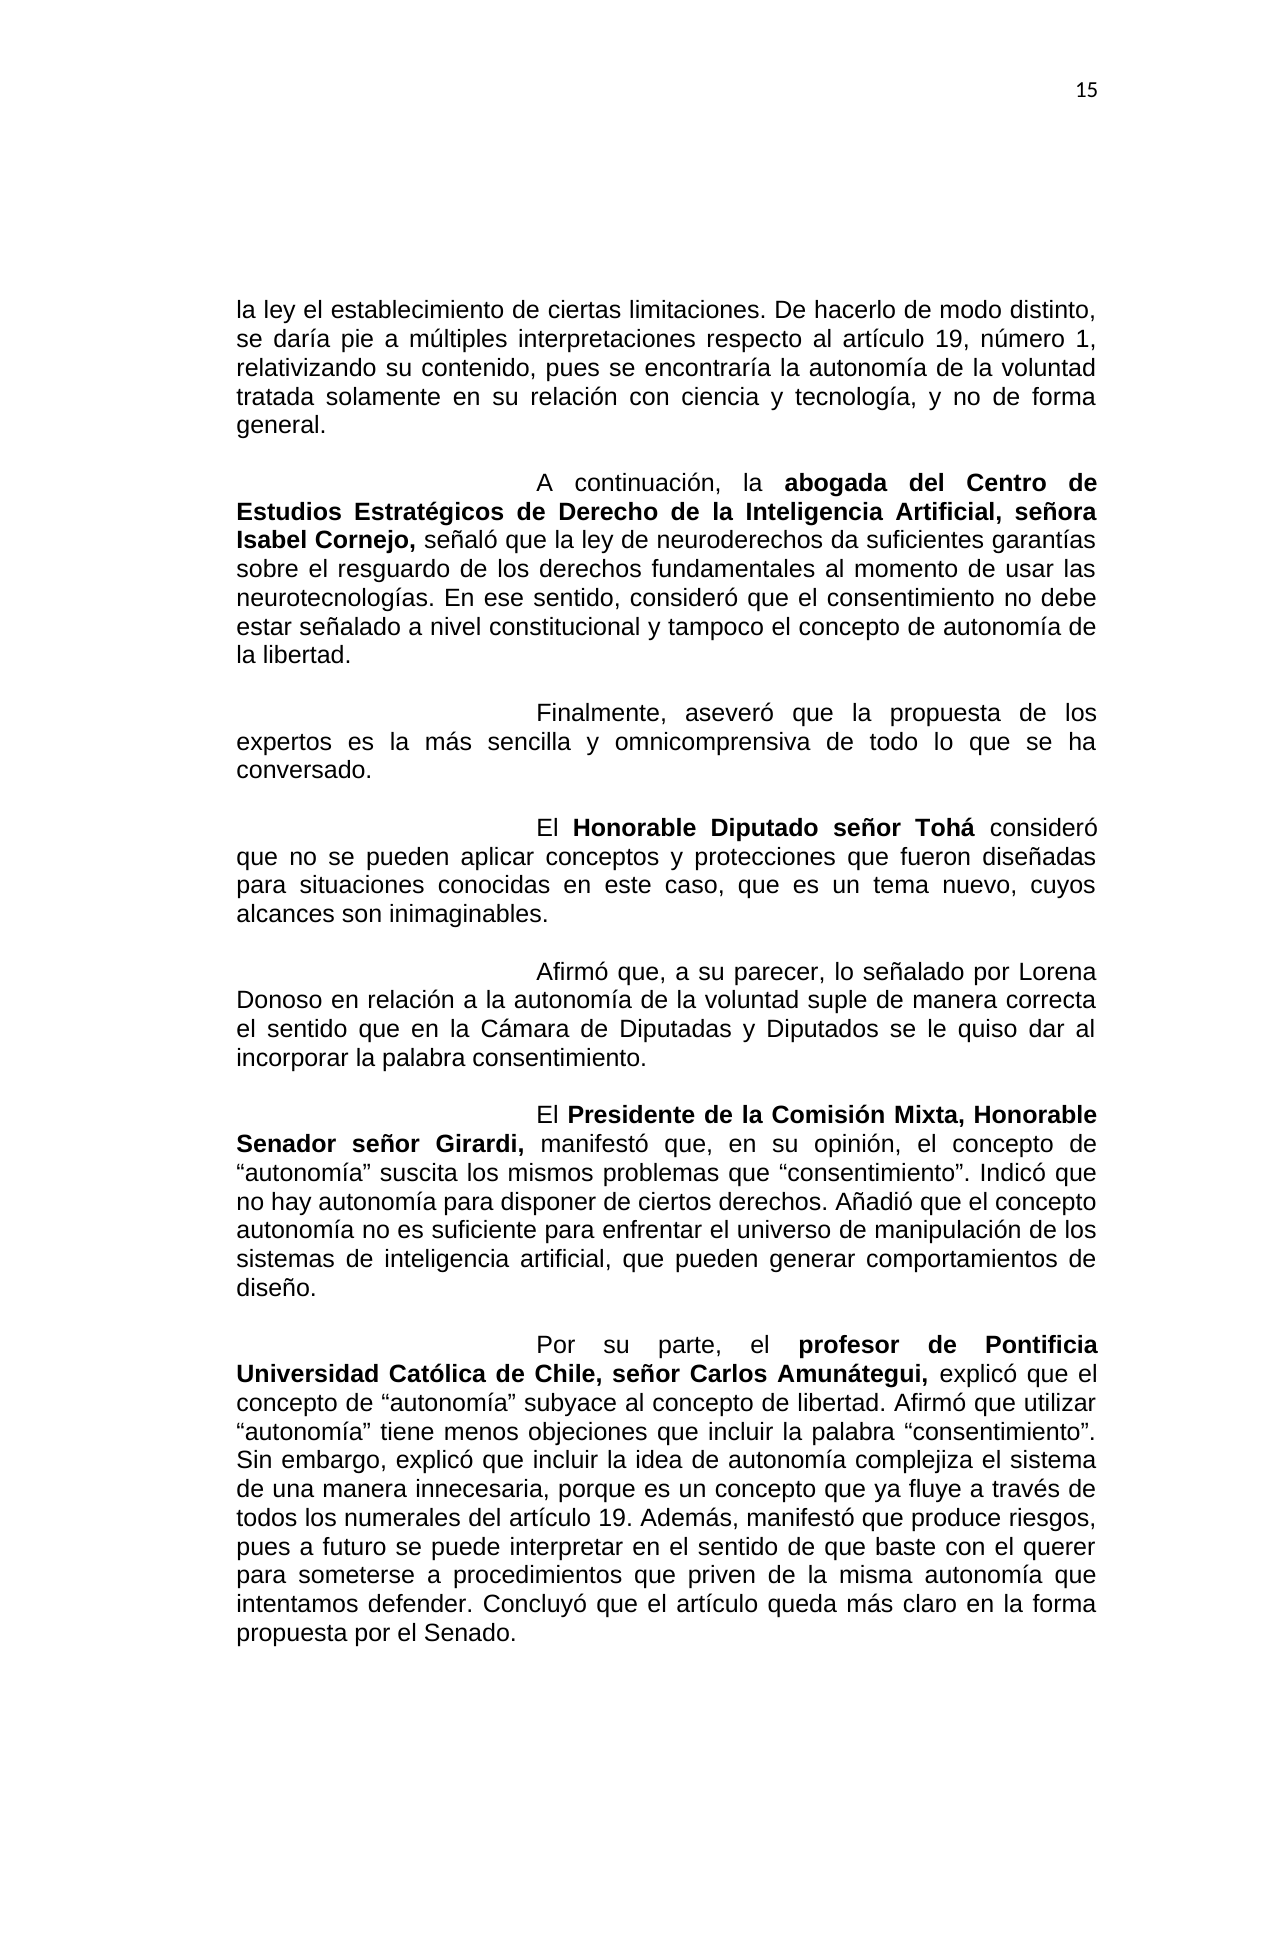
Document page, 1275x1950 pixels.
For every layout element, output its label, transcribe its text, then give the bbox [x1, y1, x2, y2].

text El Presidente de la Comisión Mixta, Honorable Senador señor Girardi, manifestó que, en su opinión, el concepto de “autonomía” suscita los mismos problemas que “consentimiento”. Indicó que no hay autonomía para disponer de ciertos derechos. Añadió que el concepto autonomía no es suficiente para enfrentar el universo de manipulación de los sistemas de inteligencia artificial, que pueden generar comportamientos de diseño. [236, 1100, 1098, 1302]
text Afirmó que, a su parecer, lo señalado por Lorena Donoso en relación a la autonomía de la voluntad suple de manera correcta el sentido que en la Cámara de Diputadas y Diputados se le quiso dar al incorporar la palabra consentimiento. [236, 957, 1098, 1072]
text A continuación, la abogada del Centro de Estudios Estratégicos de Derecho de la Inteligencia Artificial, señora Isabel Cornejo, señaló que la ley de neuroderechos da suficientes garantías sobre el resguardo de los derechos fundamentales al momento de usar las neurotecnologías. En ese sentido, consideró que el consentimiento no debe estar señalado a nivel constitucional y tampoco el concepto de autonomía de la libertad. [236, 468, 1098, 669]
text Por su parte, el profesor de Pontificia Universidad Católica de Chile, señor Carlos Amunátegui, explicó que el concepto de “autonomía” subyace al concepto de libertad. Afirmó que utilizar “autonomía” tiene menos objeciones que incluir la palabra “consentimiento”. Sin embargo, explicó que incluir la idea de autonomía complejiza el sistema de una manera innecesaria, porque es un concepto que ya fluye a través de todos los numerales del artículo 19. Además, manifestó que produce riesgos, pues a futuro se puede interpretar en el sentido de que baste con el querer para someterse a procedimientos que priven de la misma autonomía que intentamos defender. Concluyó que el artículo queda más claro en la forma propuesta por el Senado. [236, 1330, 1098, 1647]
text Finalmente, aseveró que la propuesta de los expertos es la más sencilla y omnicomprensiva de todo lo que se ha conversado. [236, 698, 1098, 784]
text El Honorable Diputado señor Tohá consideró que no se pueden aplicar conceptos y protecciones que fueron diseñadas para situaciones conocidas en este caso, que es un tema nuevo, cuyos alcances son inimaginables. [236, 813, 1098, 928]
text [236, 295, 1098, 439]
